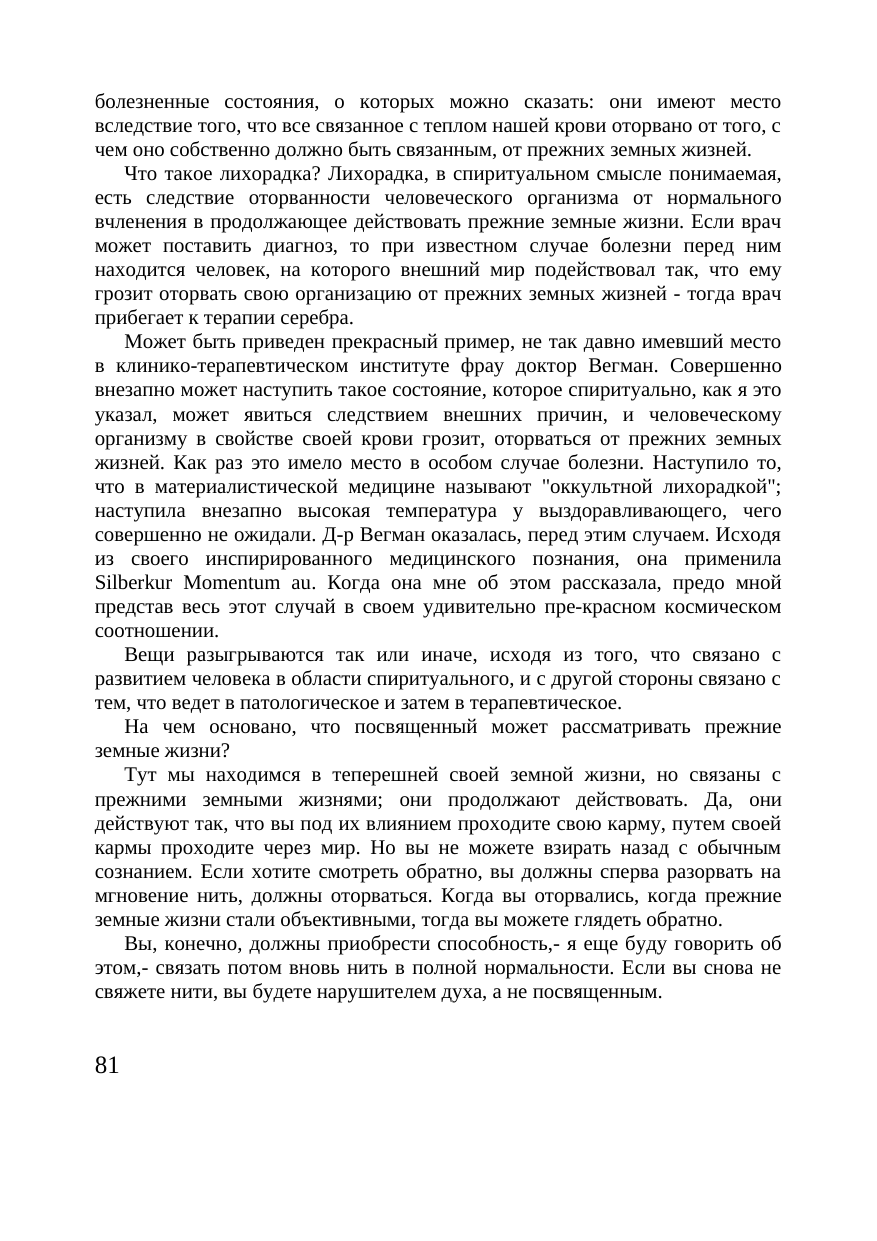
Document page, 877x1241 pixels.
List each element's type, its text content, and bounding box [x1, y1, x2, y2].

text Тут мы находимся в теперешней своей земной жизни, но связаны с прежними земными жизнями; они продолжают действовать. Да, они действуют так, что вы под их влиянием проходите свою карму, путем своей кармы проходите через мир. Но вы не можете взирать назад с обычным сознанием. Если хотите смотреть обратно, вы должны сперва разорвать на мгновение нить, должны оторваться. Когда вы оторвались, когда прежние земные жизни стали объективными, тогда вы можете глядеть обратно. [94, 762, 782, 931]
text Что такое лихорадка? Лихорадка, в спиритуальном смысле понимаемая, есть следствие оторванности человеческого организма от нормального вчленения в продолжающее действовать прежние земные жизни. Если врач может поставить диагноз, то при известном случае болезни перед ним находится человек, на которого внешний мир подействовал так, что ему грозит оторвать свою организацию от прежних земных жизней - тогда врач прибегает к терапии серебра. [94, 161, 782, 329]
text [94, 89, 782, 161]
text Может быть приведен прекрасный пример, не так давно имевший место в клинико-терапевтическом институте фрау доктор Вегман. Совершенно внезапно может наступить такое состояние, которое спиритуально, как я это указал, может явиться следствием внешних причин, и человеческому организму в свойстве своей крови грозит, оторваться от прежних земных жизней. Как раз это имело место в особом случае болезни. Наступило то, что в материалистической медицине называют "оккультной лихорадкой"; наступила внезапно высокая температура у выздоравливающего, чего совершенно не ожидали. Д-р Вегман оказалась, перед этим случаем. Исходя из своего инспирированного медицинского познания, она применила Silberkur Momentum au. Когда она мне об этом рассказала, предо мной представ весь этот случай в своем удивительно пре-красном космическом соотношении. [94, 329, 782, 642]
text На чем основано, что посвященный может рассматривать прежние земные жизни? [94, 714, 782, 762]
text Вещи разыгрываются так или иначе, исходя из того, что связано с развитием человека в области спиритуального, и с другой стороны связано с тем, что ведет в патологическое и затем в терапевтическое. [94, 642, 782, 714]
text Вы, конечно, должны приобрести способность,- я еще буду говорить об этом,- связать потом вновь нить в полной нормальности. Если вы снова не свяжете нити, вы будете нарушителем духа, а не посвященным. [94, 931, 782, 1003]
